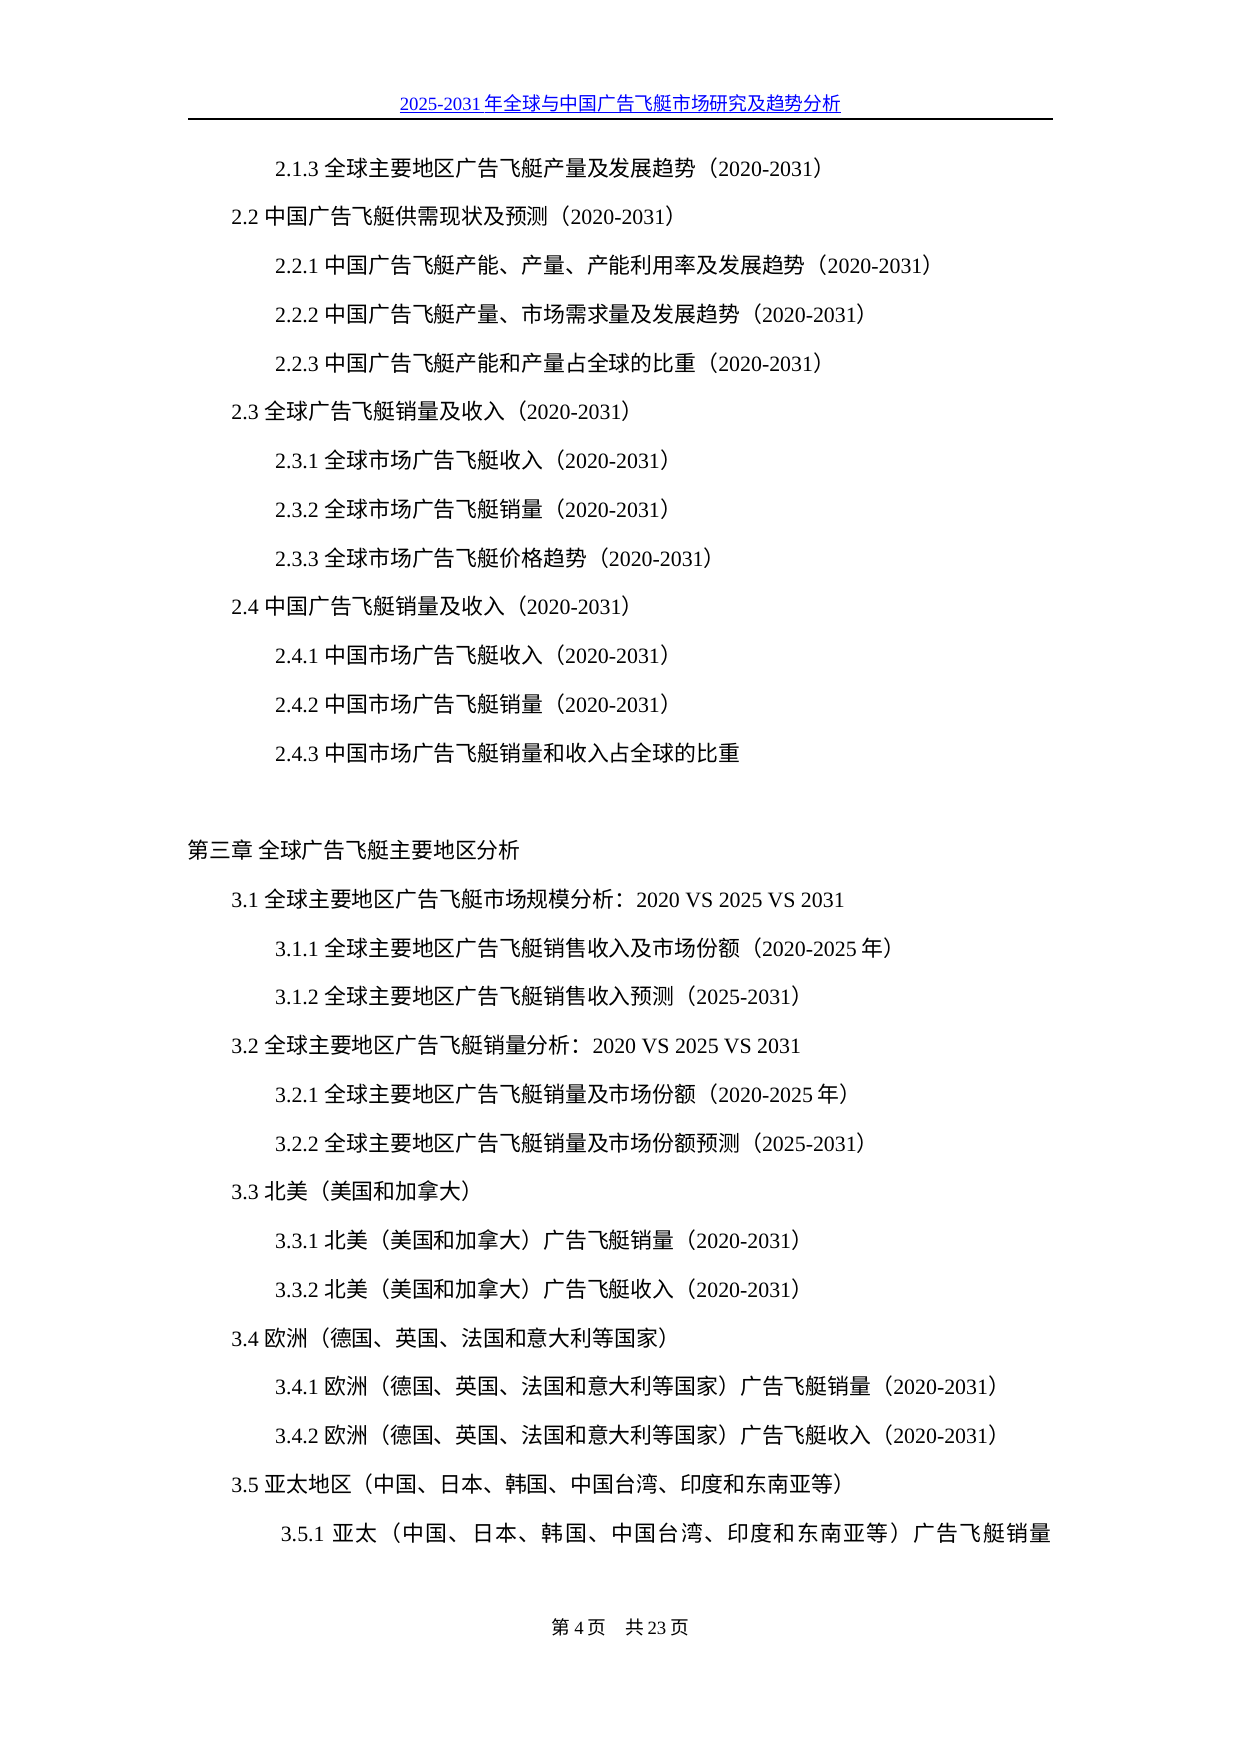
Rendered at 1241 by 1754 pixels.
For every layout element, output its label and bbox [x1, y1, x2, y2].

text [187, 150, 1053, 1548]
